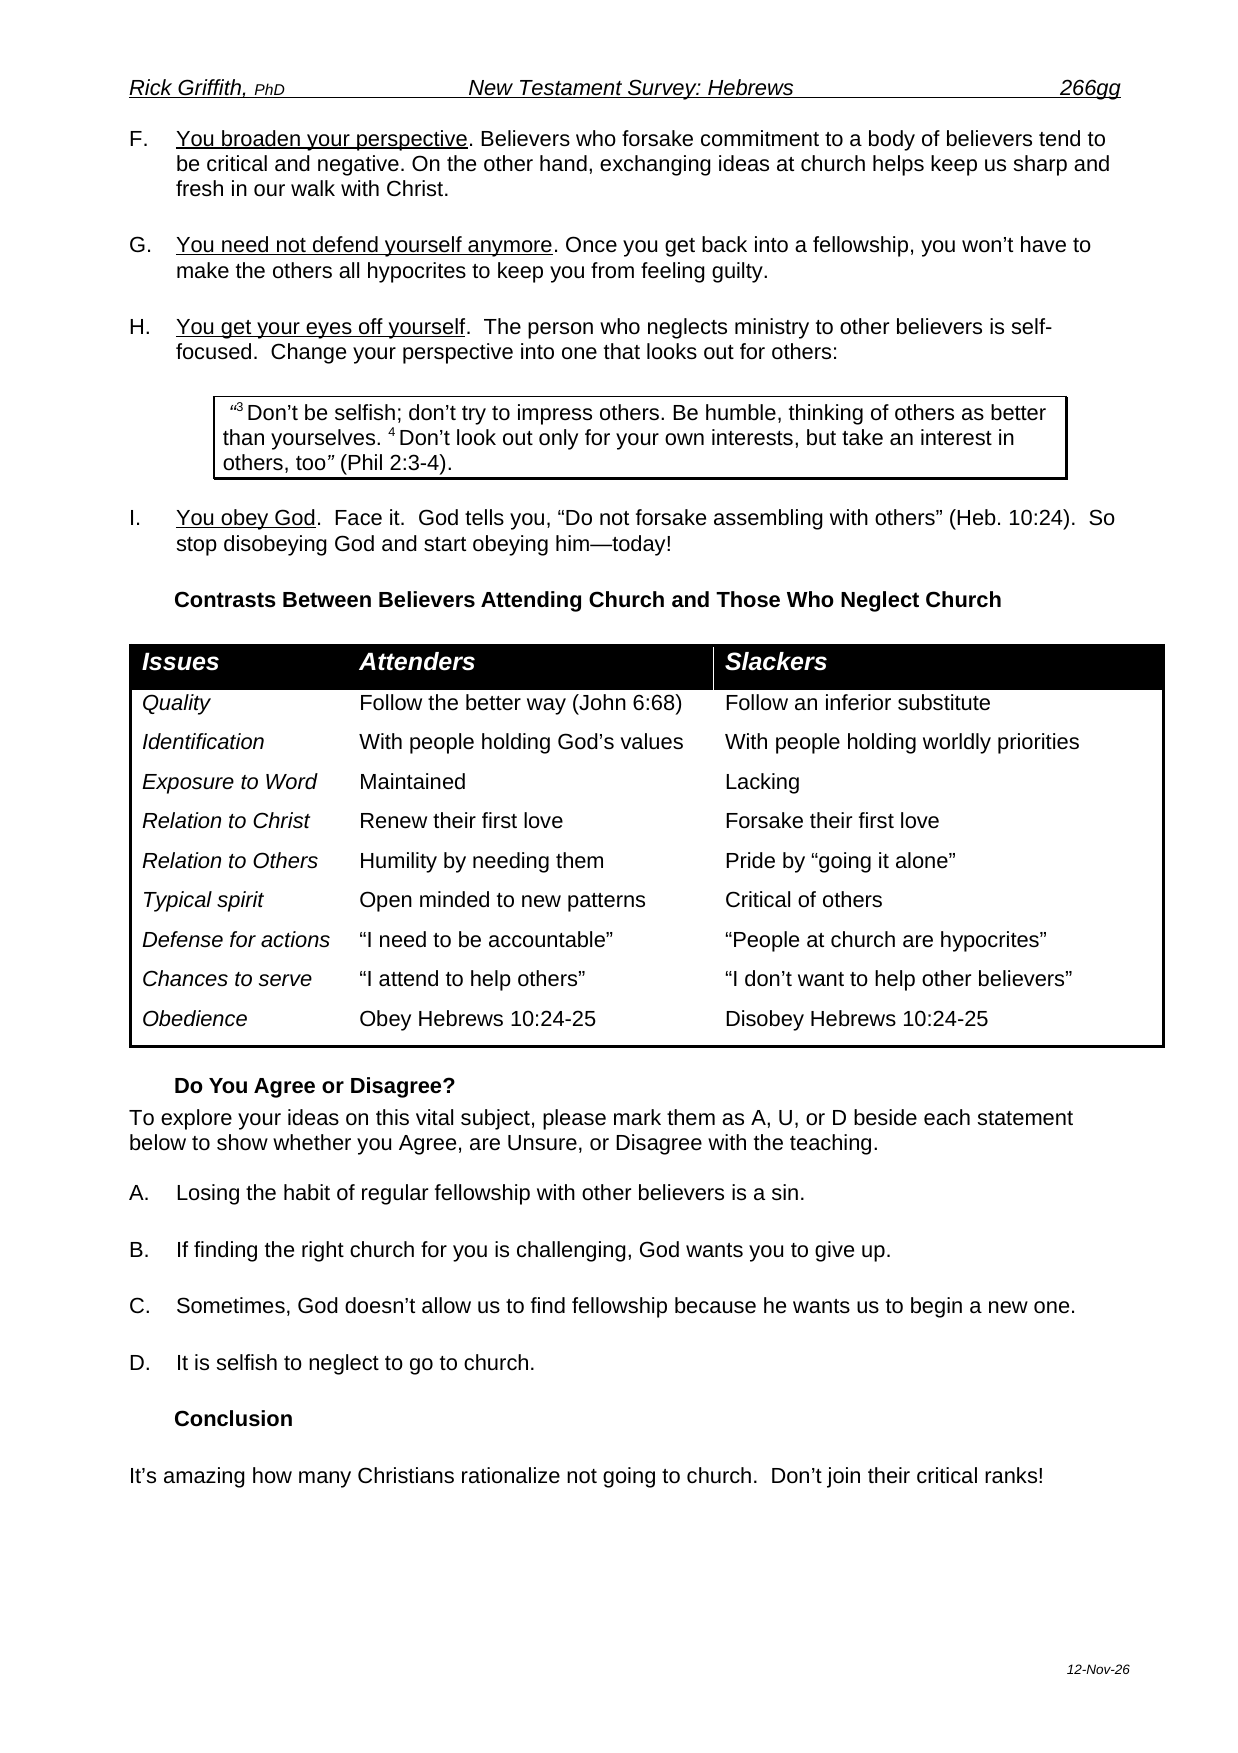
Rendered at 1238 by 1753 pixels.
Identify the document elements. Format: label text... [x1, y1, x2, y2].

subtitle Contrasts Between Believers Attending Church and Those Who Neglect Church [129, 587, 1132, 612]
subtitle You get your eyes off yourself. The person who neglects ministry to other believers is self-focused. Change your perspective into one that looks out for others: [129, 314, 1132, 364]
table_cell “People at church are hypocrites” [714, 927, 1162, 966]
table_cell Follow an inferior substitute [714, 690, 1162, 729]
subtitle You obey God. Face it. God tells you, “Do not forsake assembling with others” (Heb. 10:24). So stop disobeying God and start obeying him—today! [129, 505, 1132, 556]
subtitle Conclusion [129, 1406, 1132, 1431]
table_cell Pride by “going it alone” [714, 848, 1162, 887]
table_header Attenders [348, 647, 713, 690]
table_header Slackers [714, 647, 1162, 690]
subtitle If finding the right church for you is challenging, God wants you to give up. [129, 1237, 1132, 1262]
subtitle Sometimes, God doesn’t allow us to find fellowship because he wants us to begin a new one. [129, 1293, 1132, 1318]
subtitle You broaden your perspective. Believers who forsake commitment to a body of believers tend to be critical and negative. On the other hand, exchanging ideas at church helps keep us sharp and fresh in our walk with Christ. [129, 125, 1132, 201]
table_cell Identification [132, 729, 348, 769]
table_cell Maintained [348, 769, 713, 808]
subtitle You need not defend yourself anymore. Once you get back into a fellowship, you won’t have to make the others all hypocrites to keep you from feeling guilty. [129, 232, 1132, 283]
text To explore your ideas on this vital subject, please mark them as A, U, or D beside each statement below to show whether you Agree, are Unsure, or Disagree with the teaching. [129, 1105, 1131, 1155]
table_cell “I attend to help others” [348, 966, 713, 1006]
table_cell Chances to serve [132, 966, 348, 1006]
table_cell Lacking [714, 769, 1162, 808]
table_cell Relation to Others [132, 848, 348, 887]
subtitle Losing the habit of regular fellowship with other believers is a sin. [129, 1180, 1132, 1205]
table_cell “I need to be accountable” [348, 927, 713, 966]
table_header Issues [132, 647, 348, 690]
table_cell Forsake their first love [714, 808, 1162, 848]
text “3 Don’t be selfish; don’t try to impress others. Be humble, thinking of others as better than yourselves. 4 Don’t look out only for your own interests, but take an interest in others, too” (Phil 2:3-4). [215, 397, 1065, 477]
table_cell Open minded to new patterns [348, 887, 713, 927]
table_cell Disobey Hebrews 10:24-25 [714, 1006, 1162, 1045]
table_cell Humility by needing them [348, 848, 713, 887]
subtitle It is selfish to neglect to go to church. [129, 1349, 1132, 1375]
table_cell “I don’t want to help other believers” [714, 966, 1162, 1006]
table_cell Renew their first love [348, 808, 713, 848]
table_cell Obey Hebrews 10:24-25 [348, 1006, 713, 1045]
table_cell Exposure to Word [132, 769, 348, 808]
subtitle Do You Agree or Disagree? [129, 1073, 1132, 1098]
table_cell Relation to Christ [132, 808, 348, 848]
table_cell Defense for actions [132, 927, 348, 966]
table_cell With people holding God’s values [348, 729, 713, 769]
text It’s amazing how many Christians rationalize not going to church. Don’t join their critical ranks! [129, 1463, 1132, 1488]
table_cell With people holding worldly priorities [714, 729, 1162, 769]
table_cell Quality [132, 690, 348, 729]
table_cell Critical of others [714, 887, 1162, 927]
table_cell Follow the better way (John 6:68) [348, 690, 713, 729]
table_cell Obedience [132, 1006, 348, 1045]
table_cell Typical spirit [132, 887, 348, 927]
